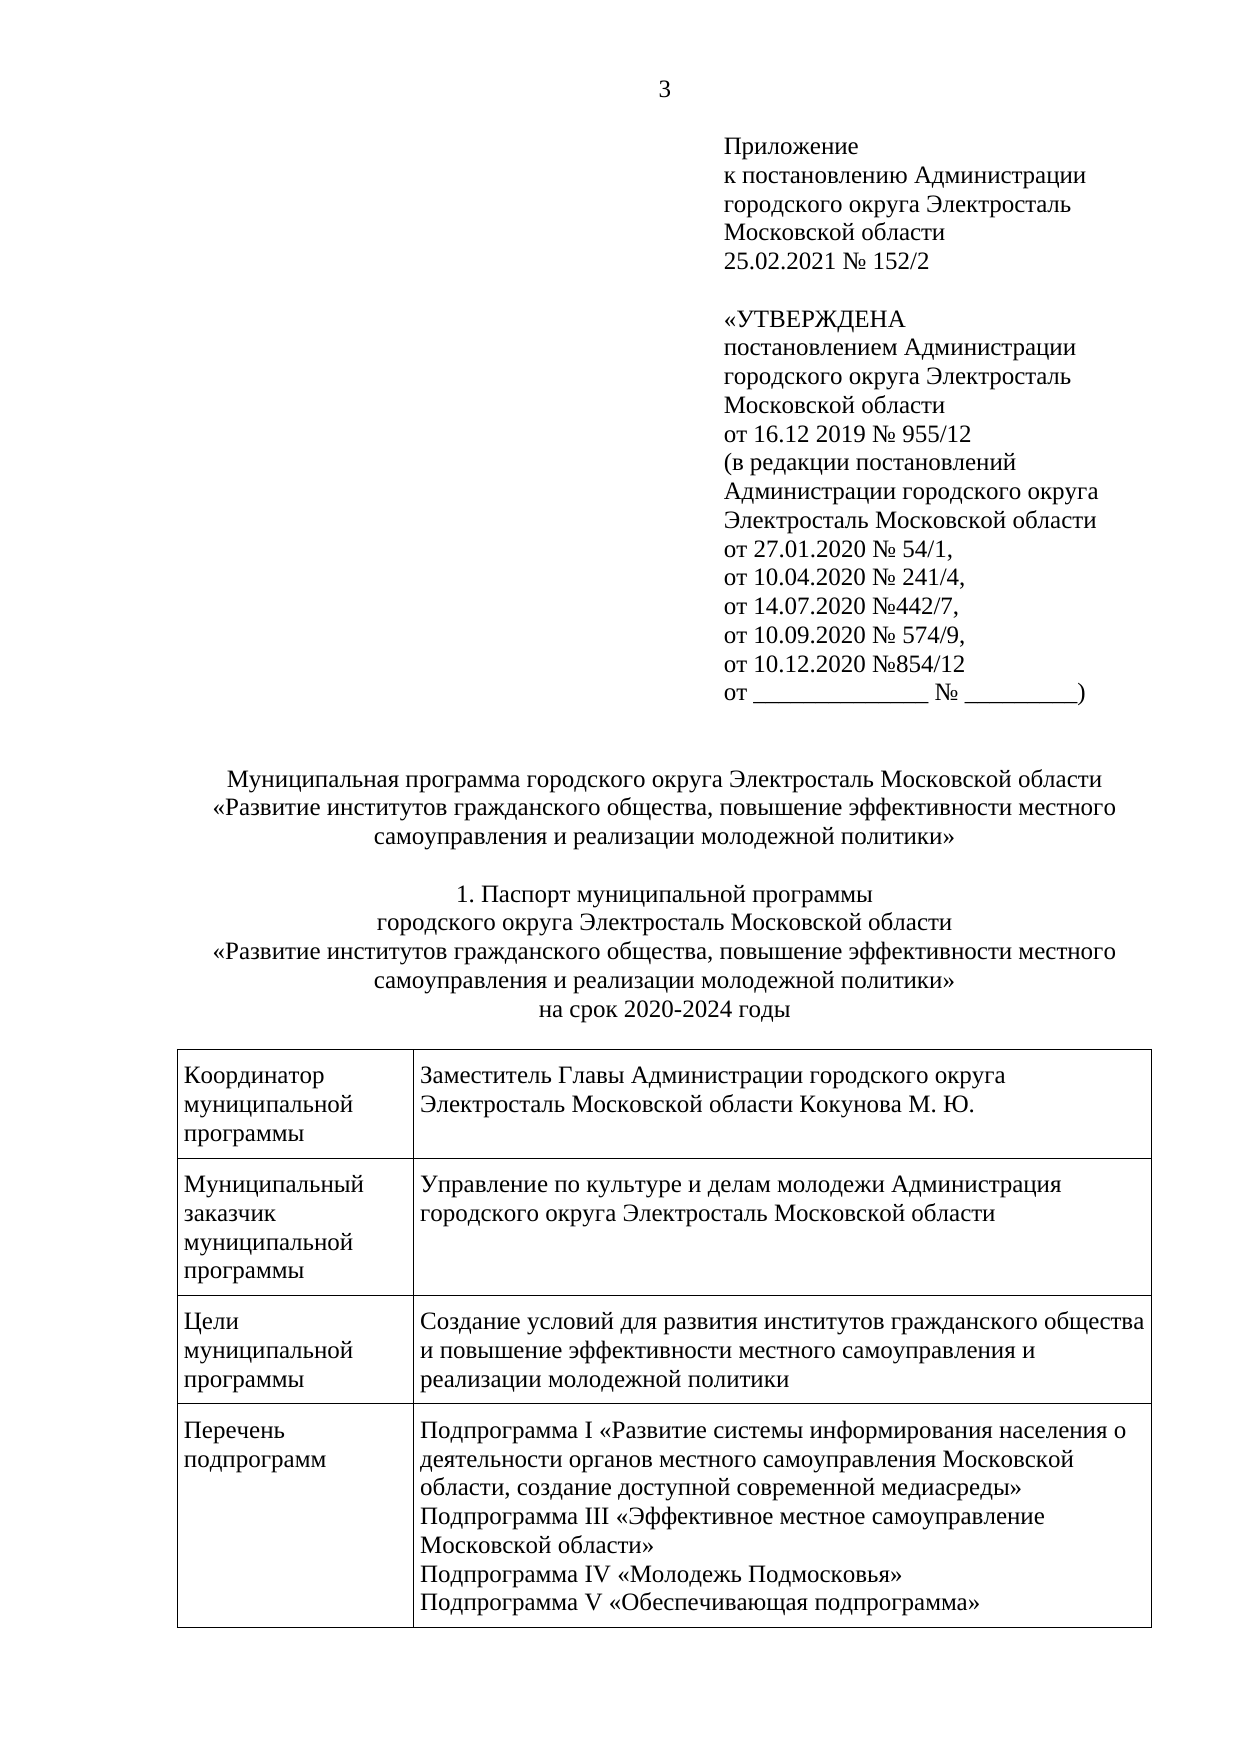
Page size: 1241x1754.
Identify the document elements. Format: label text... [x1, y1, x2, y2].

table_header Заместитель Главы Администрации городского округа Электросталь Московской области Кокунова М. Ю. [414, 1050, 1151, 1157]
text от 14.07.2020 №442/7, [723, 591, 1152, 620]
text на срок 2020-2024 годы [177, 994, 1152, 1022]
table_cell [178, 1404, 413, 1627]
text городского округа Электросталь [723, 361, 1152, 390]
table_cell Создание условий для развития институтов гражданского общества и повышение эффективности местного самоуправления и реализации молодежной политики [414, 1296, 1151, 1403]
text (в редакции постановлений Администрации городского округа Электросталь Московской области от 27.01.2020 № 54/1, [723, 447, 1152, 562]
text Муниципальная программа городского округа Электросталь Московской области [177, 764, 1152, 792]
text от ______________ № _________) [723, 677, 1152, 706]
text от 10.09.2020 № 574/9, [723, 620, 1152, 649]
text от 16.12 2019 № 955/12 [723, 419, 1152, 447]
text Московской области [723, 217, 1152, 246]
text 1. Паспорт муниципальной программы [177, 879, 1152, 907]
table_cell Муниципальный заказчик муниципальной программы [178, 1159, 413, 1295]
text от 10.12.2020 №854/12 [723, 649, 1152, 677]
table_header Координатор муниципальной программы [178, 1050, 413, 1157]
text от 10.04.2020 № 241/4, [723, 562, 1152, 591]
text Приложение [723, 131, 1152, 160]
text к постановлению Администрации [723, 160, 1152, 189]
text «Развитие институтов гражданского общества, повышение эффективности местного самоуправления и реализации молодежной политики» [177, 936, 1152, 994]
text постановлением Администрации [723, 332, 1152, 361]
text городского округа Электросталь Московской области [177, 907, 1152, 936]
text Московской области [723, 390, 1152, 419]
text городского округа Электросталь [723, 189, 1152, 217]
table_cell Управление по культуре и делам молодежи Администрация городского округа Электросталь Московской области [414, 1159, 1151, 1295]
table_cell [414, 1404, 1151, 1627]
text «УТВЕРЖДЕНА [723, 304, 1152, 332]
text «Развитие институтов гражданского общества, повышение эффективности местного самоуправления и реализации молодежной политики» [177, 792, 1152, 850]
text 25.02.2021 № 152/2 [723, 246, 1152, 275]
table_cell Цели муниципальной программы [178, 1296, 413, 1403]
